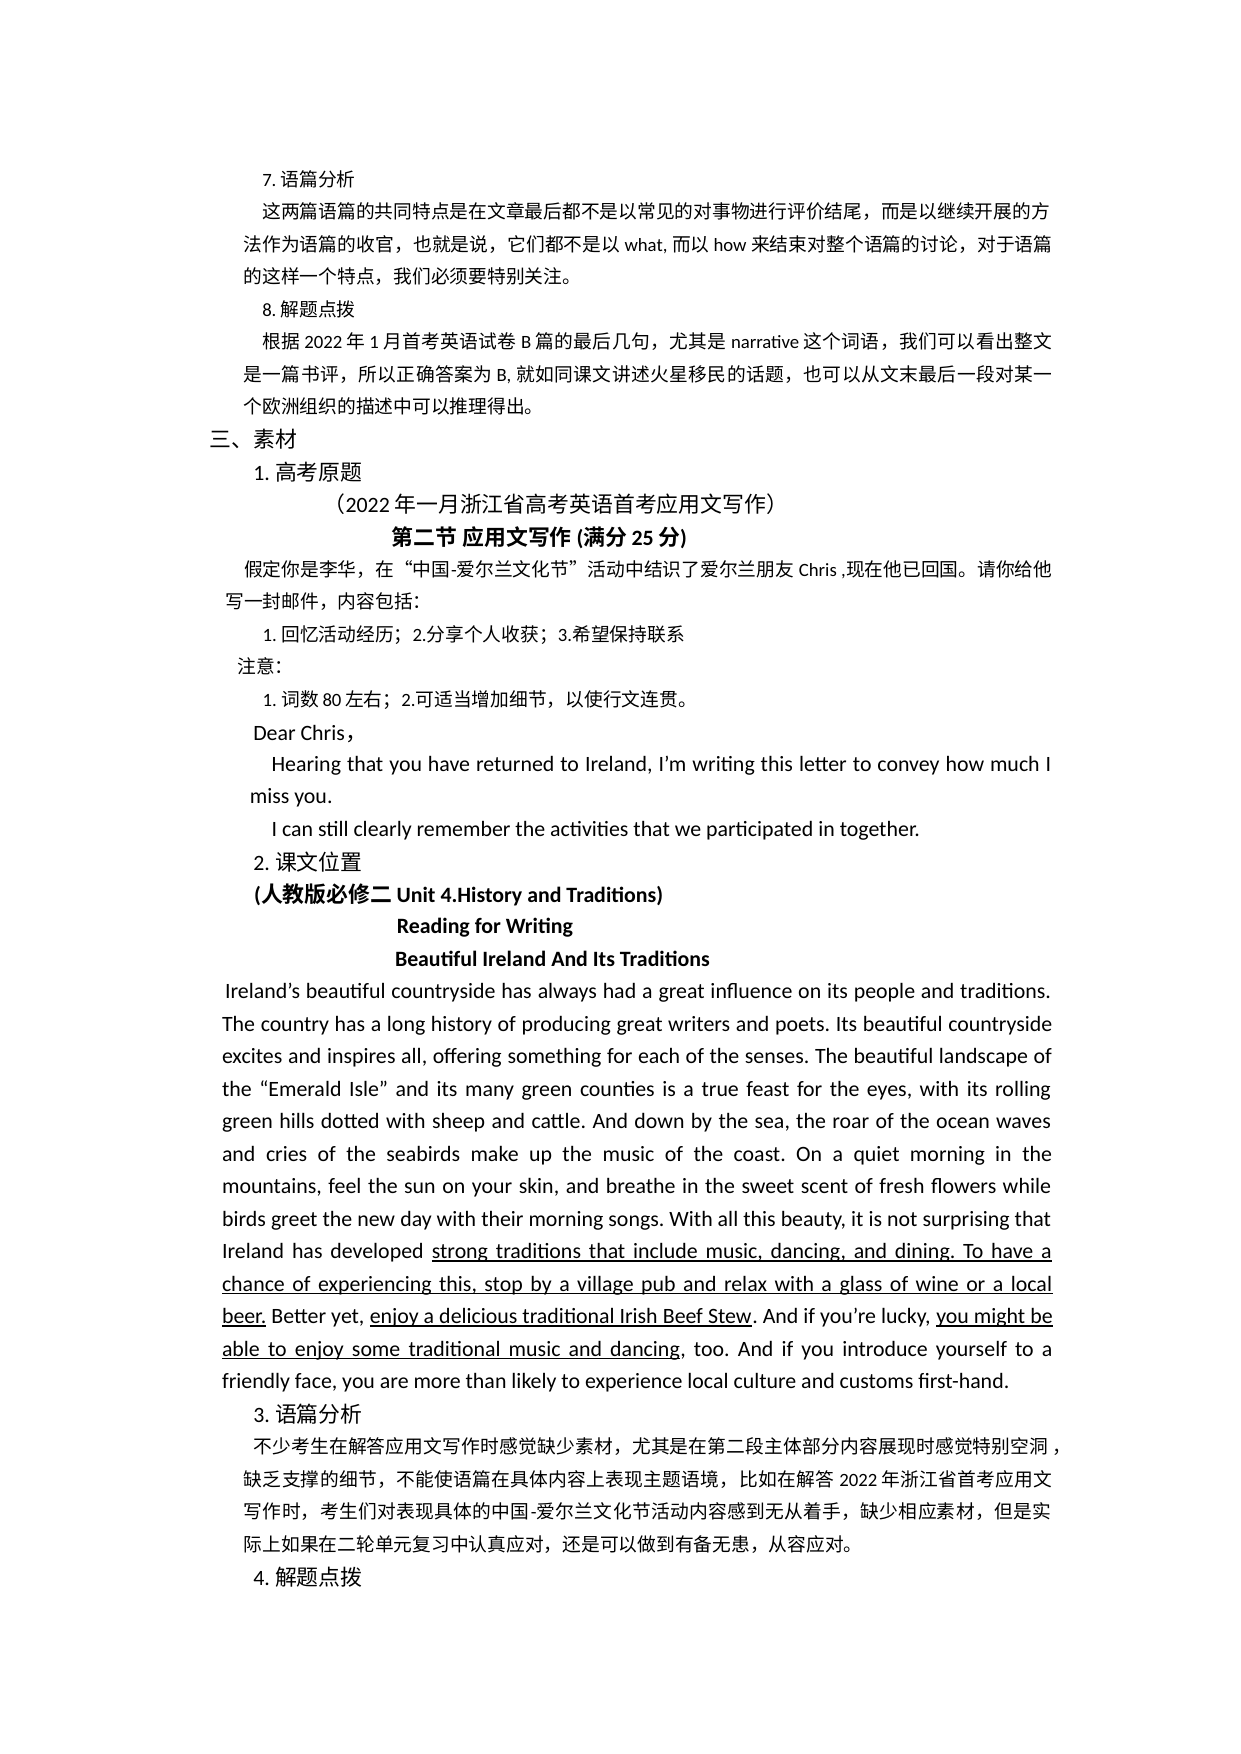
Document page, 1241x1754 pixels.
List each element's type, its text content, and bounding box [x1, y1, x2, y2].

text 7. 语篇分析 [243, 162, 1053, 194]
list 高考原题 [187, 454, 1053, 487]
text 8. 解题点拨 [243, 292, 1053, 324]
text （2022年一月浙江省高考英语首考应用文写作） [247, 487, 1053, 519]
text 根据2022年1月首考英语试卷B篇的最后几句，尤其是narrative这个词语，我们可以看出整文是一篇书评，所以正确答案为B, 就如同课文讲述火星移民的话题，也可以从文末最后一段对某一个欧洲组织的描述中可以推理得出。 [243, 324, 1053, 422]
text 这两篇语篇的共同特点是在文章最后都不是以常见的对事物进行评价结尾，而是以继续开展的方法作为语篇的收官，也就是说，它们都不是以what, 而以how 来结束对整个语篇的讨论，对于语篇的这样一个特点，我们必须要特别关注。 [243, 194, 1053, 292]
text I can still clearly remember the activities that we participated in together. [228, 812, 1053, 844]
text 1. 词数80左右；2.可适当增加细节，以使行文连贯。 [187, 682, 1053, 714]
text 假定你是李华，在“中国-爱尔兰文化节”活动中结识了爱尔兰朋友Chris ,现在他已回国。请你给他写一封邮件，内容包括： [225, 552, 1053, 617]
list 解题点拨 [187, 1559, 1053, 1592]
text 1. 回忆活动经历；2.分享个人收获；3.希望保持联系 [187, 617, 1053, 649]
text (人教版必修二Unit 4.History and Traditions) [187, 877, 1053, 909]
text 第二节 应用文写作 (满分25分) [187, 519, 1053, 552]
list 语篇分析 [187, 1397, 1053, 1429]
list 素材 [209, 422, 1053, 454]
text Reading for Writing [187, 909, 1053, 942]
text 不少考生在解答应用文写作时感觉缺少素材，尤其是在第二段主体部分内容展现时感觉特别空洞，缺乏支撑的细节，不能使语篇在具体内容上表现主题语境，比如在解答2022年浙江省首考应用文写作时，考生们对表现具体的中国-爱尔兰文化节活动内容感到无从着手，缺少相应素材，但是实际上如果在二轮单元复习中认真应对，还是可以做到有备无患，从容应对。 [244, 1429, 1053, 1559]
text Beautiful Ireland And Its Traditions [187, 942, 1053, 974]
text Hearing that you have returned to Ireland, I’m writing this letter to convey how much I miss you. [249, 747, 1053, 812]
list 课文位置 [187, 844, 1053, 877]
text Dear Chris， [187, 714, 1053, 747]
text Ireland’s beautiful countryside has always had a great influence on its people and traditions. The country has a long history of producing great writers and poets. Its beautiful countryside excites and inspires all, offering something for each of the senses. The beautiful landscape of the “Emerald Isle” and its many green counties is a true feast for the eyes, with its rolling green hills dotted with sheep and cattle. And down by the sea, the roar of the ocean waves and cries of the seabirds make up the music of the coast. On a quiet morning in the mountains, feel the sun on your skin, and breathe in the sweet scent of fresh flowers while birds greet the new day with their morning songs. With all this beauty, it is not surprising that Ireland has developed strong traditions that include music, dancing, and dining. To have a chance of experiencing this, stop by a village pub and relax with a glass of wine or a local beer. Better yet, enjoy a delicious traditional Irish Beef Stew. And if you’re lucky, you might be able to enjoy some traditional music and dancing, too. And if you introduce yourself to a friendly face, you are more than likely to experience local culture and customs first-hand. [190, 974, 1053, 1397]
text 注意： [228, 649, 1053, 682]
